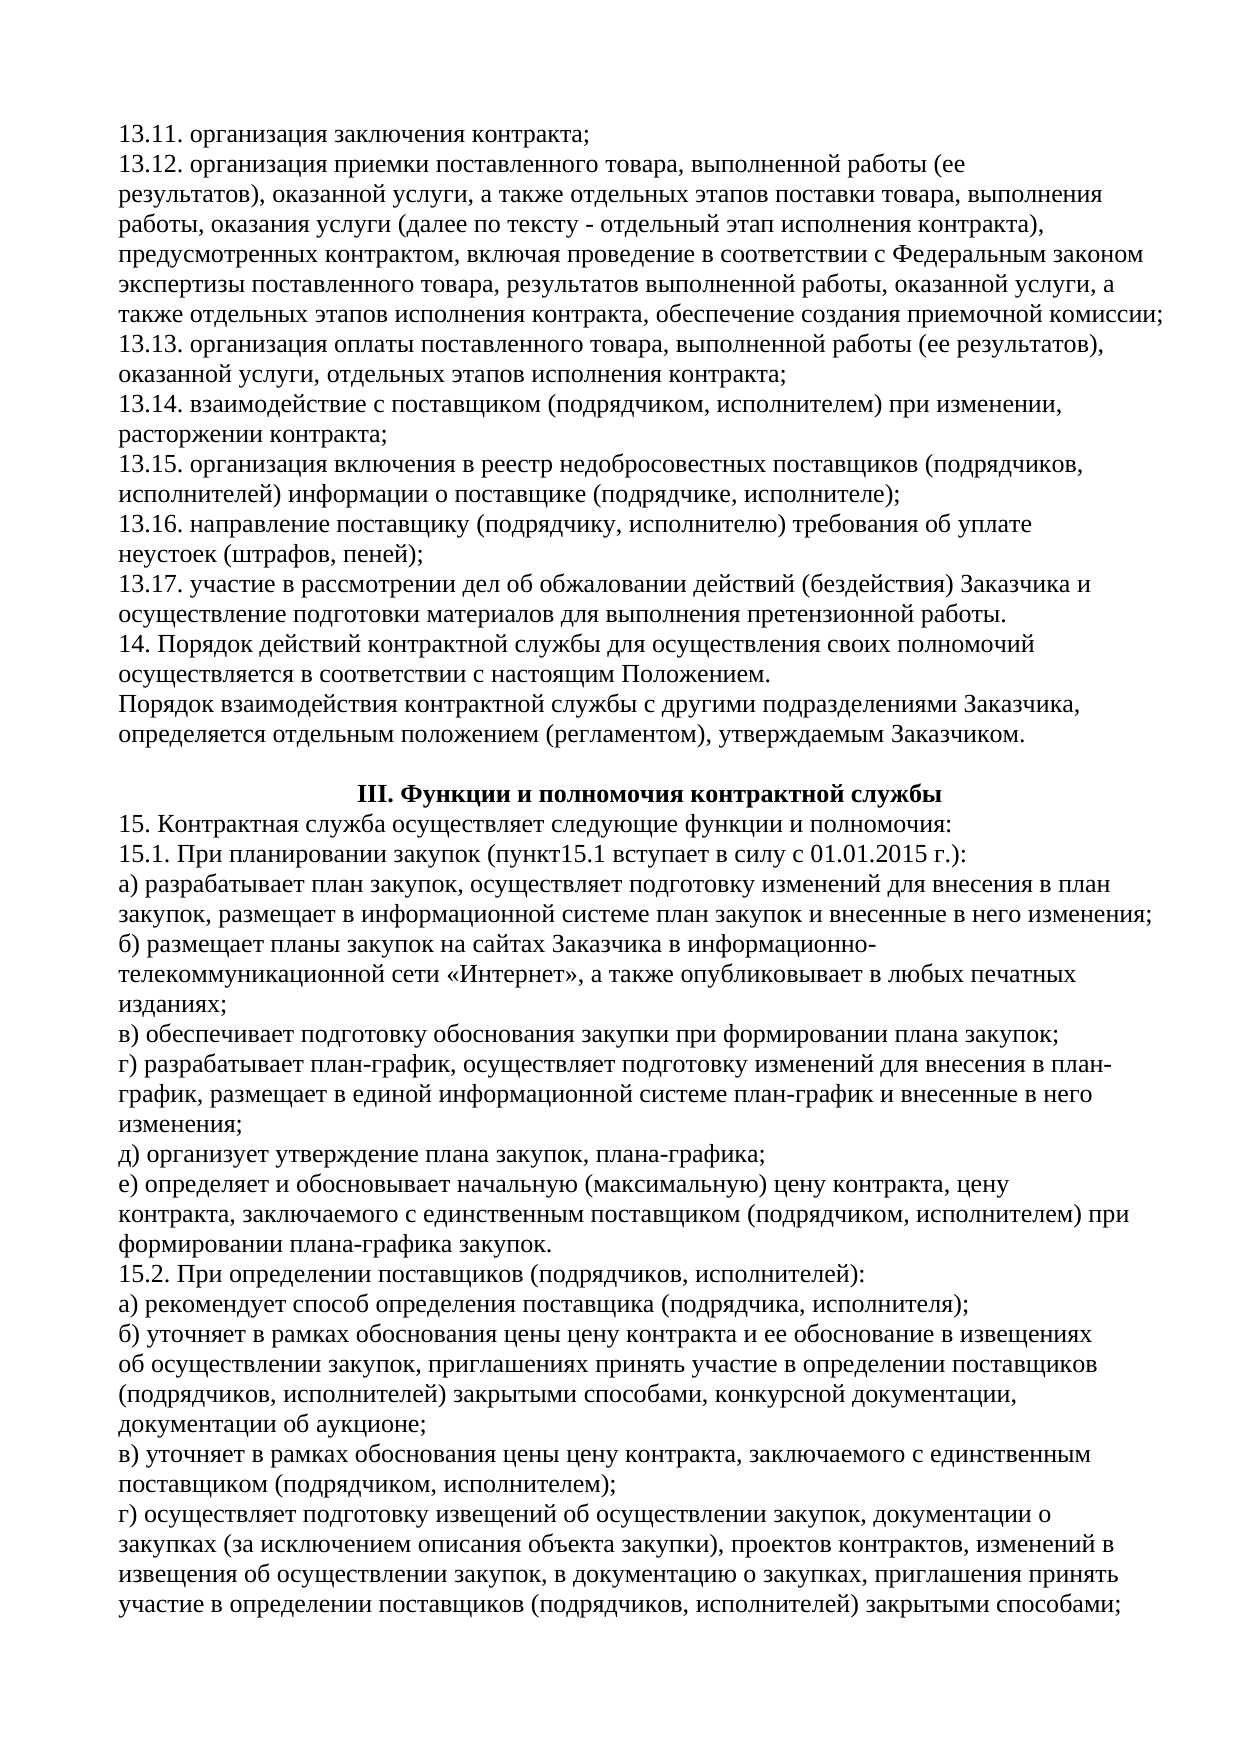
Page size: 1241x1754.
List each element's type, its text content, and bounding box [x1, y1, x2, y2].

text в) уточняет в рамках обоснования цены цену контракта, заключаемого с единственным [118, 1438, 1181, 1468]
text 15. Контрактная служба осуществляет следующие функции и полномочия: [118, 808, 1181, 838]
text формировании плана-графика закупок. [118, 1228, 1181, 1258]
text Порядок взаимодействия контрактной службы с другими подразделениями Заказчика, [118, 688, 1181, 718]
text а) рекомендует способ определения поставщика (подрядчика, исполнителя); [118, 1288, 1181, 1318]
text извещения об осуществлении закупок, в документацию о закупках, приглашения принять [118, 1558, 1181, 1588]
text 13.11. организация заключения контракта; [118, 118, 1181, 148]
text закупок, размещает в информационной системе план закупок и внесенные в него изменения; [118, 898, 1181, 928]
text 15.2. При определении поставщиков (подрядчиков, исполнителей): [118, 1258, 1181, 1288]
text г) осуществляет подготовку извещений об осуществлении закупок, документации о [118, 1498, 1181, 1528]
text 13.17. участие в рассмотрении дел об обжаловании действий (бездействия) Заказчика и [118, 568, 1181, 598]
text б) размещает планы закупок на сайтах Заказчика в информационно- [118, 928, 1181, 958]
text 14. Порядок действий контрактной службы для осуществления своих полномочий [118, 628, 1181, 658]
text 13.12. организация приемки поставленного товара, выполненной работы (ее [118, 148, 1181, 178]
text б) уточняет в рамках обоснования цены цену контракта и ее обоснование в извещениях [118, 1318, 1181, 1348]
text 13.13. организация оплаты поставленного товара, выполненной работы (ее результатов), [118, 328, 1181, 358]
text (подрядчиков, исполнителей) закрытыми способами, конкурсной документации, документации об аукционе; [118, 1378, 1181, 1438]
text 13.15. организация включения в реестр недобросовестных поставщиков (подрядчиков, [118, 448, 1181, 478]
text д) организует утверждение плана закупок, плана-графика; [118, 1138, 1181, 1168]
text поставщиком (подрядчиком, исполнителем); [118, 1468, 1181, 1498]
text 13.14. взаимодействие с поставщиком (подрядчиком, исполнителем) при изменении, [118, 388, 1181, 418]
text участие в определении поставщиков (подрядчиков, исполнителей) закрытыми способами; [118, 1588, 1181, 1618]
text работы, оказания услуги (далее по тексту - отдельный этап исполнения контракта), [118, 208, 1181, 238]
text осуществление подготовки материалов для выполнения претензионной работы. [118, 598, 1181, 628]
text предусмотренных контрактом, включая проведение в соответствии с Федеральным законом экспертизы поставленного товара, результатов выполненной работы, оказанной услуги, а также отдельных этапов исполнения контракта, обеспечение создания приемочной комиссии; [118, 238, 1181, 328]
text осуществляется в соответствии с настоящим Положением. [118, 658, 1181, 688]
text 13.16. направление поставщику (подрядчику, исполнителю) требования об уплате [118, 508, 1181, 538]
text оказанной услуги, отдельных этапов исполнения контракта; [118, 358, 1181, 388]
text результатов), оказанной услуги, а также отдельных этапов поставки товара, выполнения [118, 178, 1181, 208]
text определяется отдельным положением (регламентом), утверждаемым Заказчиком. [118, 718, 1181, 748]
text а) разрабатывает план закупок, осуществляет подготовку изменений для внесения в план [118, 868, 1181, 898]
text контракта, заключаемого с единственным поставщиком (подрядчиком, исполнителем) при [118, 1198, 1181, 1228]
text об осуществлении закупок, приглашениях принять участие в определении поставщиков [118, 1348, 1181, 1378]
text е) определяет и обосновывает начальную (максимальную) цену контракта, цену [118, 1168, 1181, 1198]
text расторжении контракта; [118, 418, 1181, 448]
text исполнителей) информации о поставщике (подрядчике, исполнителе); [118, 478, 1181, 508]
text неустоек (штрафов, пеней); [118, 538, 1181, 568]
text в) обеспечивает подготовку обоснования закупки при формировании плана закупок; [118, 1018, 1181, 1048]
text закупках (за исключением описания объекта закупки), проектов контрактов, изменений в [118, 1528, 1181, 1558]
text 15.1. При планировании закупок (пункт15.1 вступает в силу с 01.01.2015 г.): [118, 838, 1181, 868]
text изменения; [118, 1108, 1181, 1138]
text г) разрабатывает план-график, осуществляет подготовку изменений для внесения в план- [118, 1048, 1181, 1078]
text телекоммуникационной сети «Интернет», а также опубликовывает в любых печатных изданиях; [118, 958, 1181, 1018]
text график, размещает в единой информационной системе план-график и внесенные в него [118, 1078, 1181, 1108]
text III. Функции и полномочия контрактной службы [118, 778, 1181, 808]
